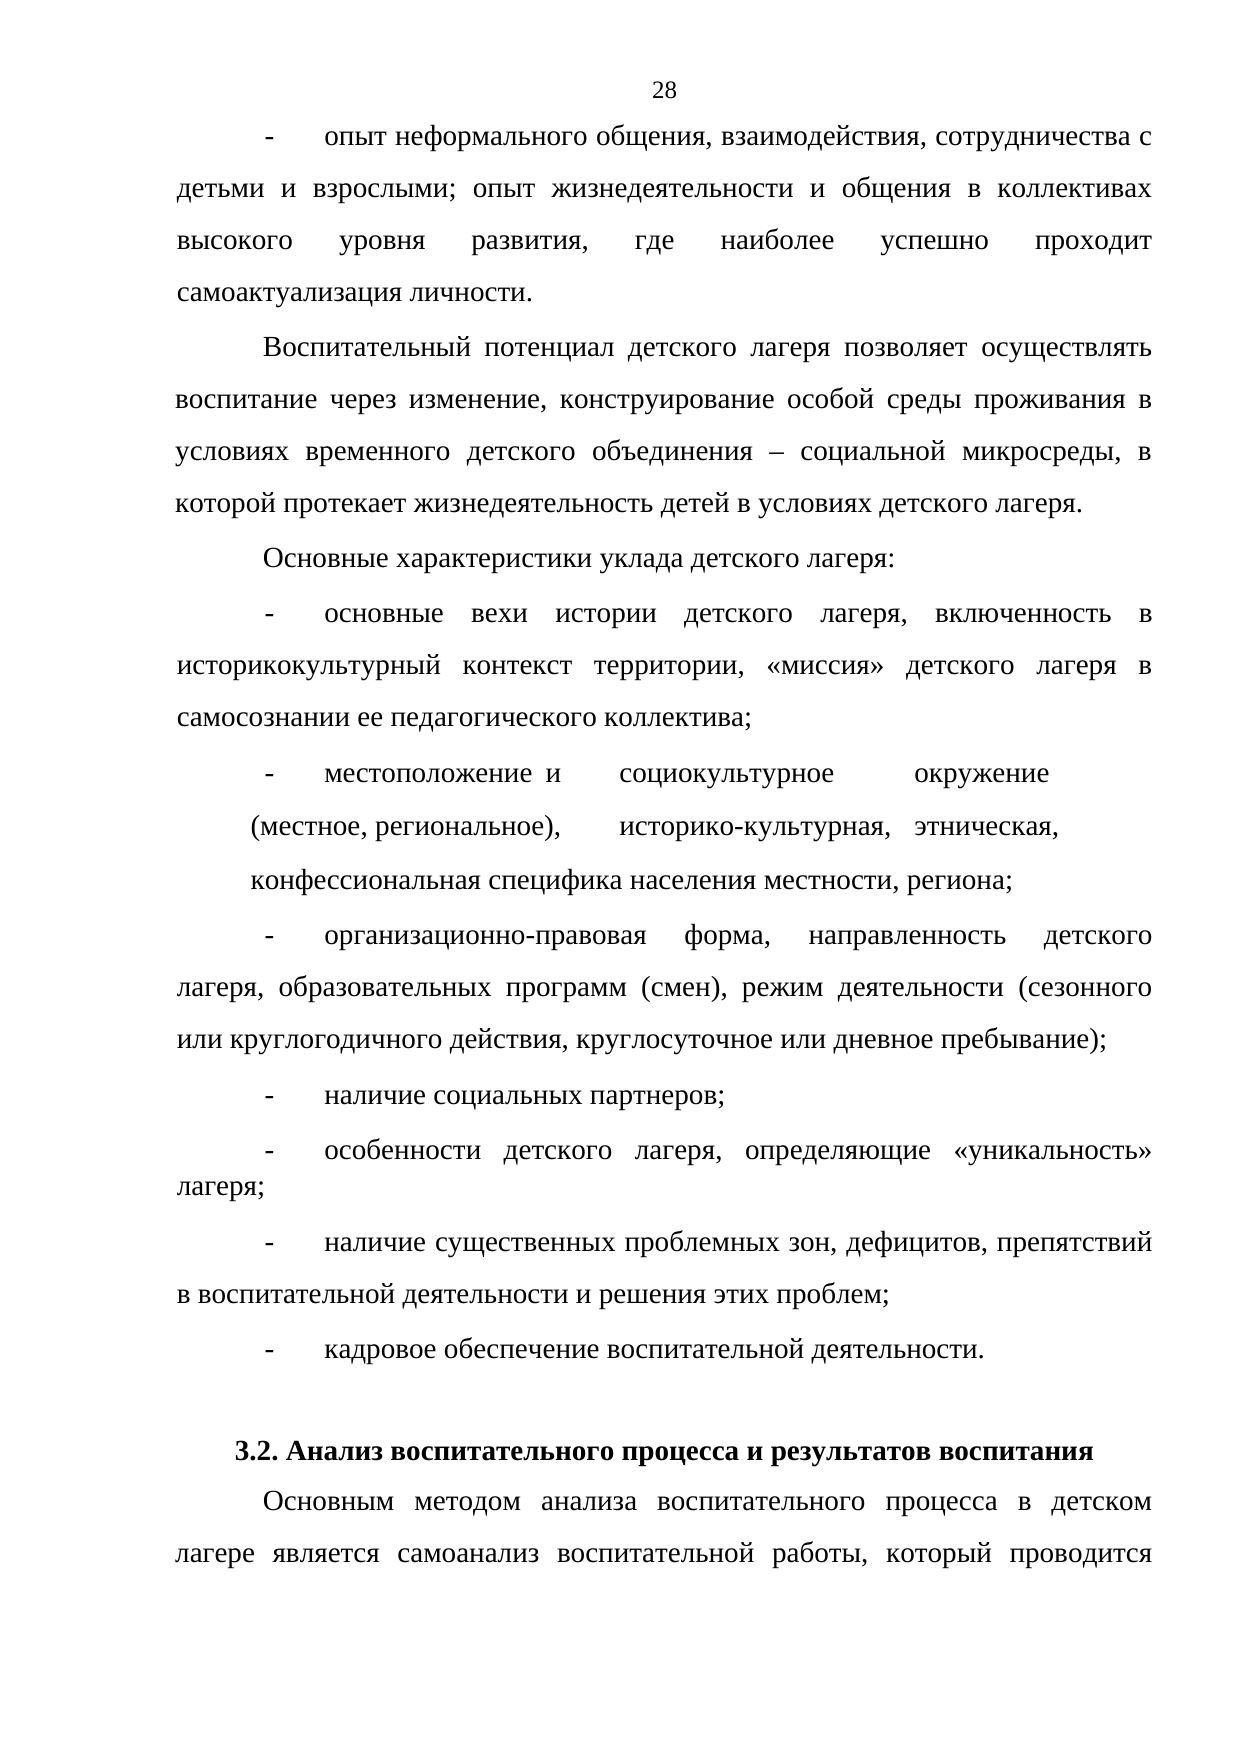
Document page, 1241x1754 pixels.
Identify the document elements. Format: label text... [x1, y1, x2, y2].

text Основные характеристики уклада детского лагеря: [175, 541, 1153, 574]
subtitle 3.2. Анализ воспитательного процесса и результатов воспитания [177, 1433, 1151, 1467]
list опыт неформального общения, взаимодействия, сотрудничества с детьми и взрослыми; опыт жизнедеятельности и общения в коллективах высокого уровня развития, где наиболее успешно проходит самоактуализация личности. [177, 118, 1153, 307]
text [175, 1483, 1153, 1568]
text Воспитательный потенциал детского лагеря позволяет осуществлять воспитание через изменение, конструирование особой среды проживания в условиях временного детского объединения – социальной микросреды, в которой протекает жизнедеятельность детей в условиях детского лагеря. [175, 329, 1153, 519]
list наличие социальных партнеров; [177, 1077, 1153, 1110]
list местоположение и социокультурное окружение (местное, региональное), историко-культурная, этническая, конфессиональная специфика населения местности, региона; [177, 755, 1153, 896]
list наличие существенных проблемных зон, дефицитов, препятствий в воспитательной деятельности и решения этих проблем; [177, 1224, 1153, 1309]
list организационно-правовая форма, направленность детского лагеря, образовательных программ (смен), режим деятельности (сезонного или круглогодичного действия, круглосуточное или дневное пребывание); [177, 917, 1153, 1055]
list основные вехи истории детского лагеря, включенность в историкокультурный контекст территории, «миссия» детского лагеря в самосознании ее педагогического коллектива; [177, 595, 1153, 733]
list особенности детского лагеря, определяющие «уникальность» лагеря; [177, 1132, 1153, 1202]
list кадровое обеспечение воспитательной деятельности. [177, 1331, 1153, 1365]
